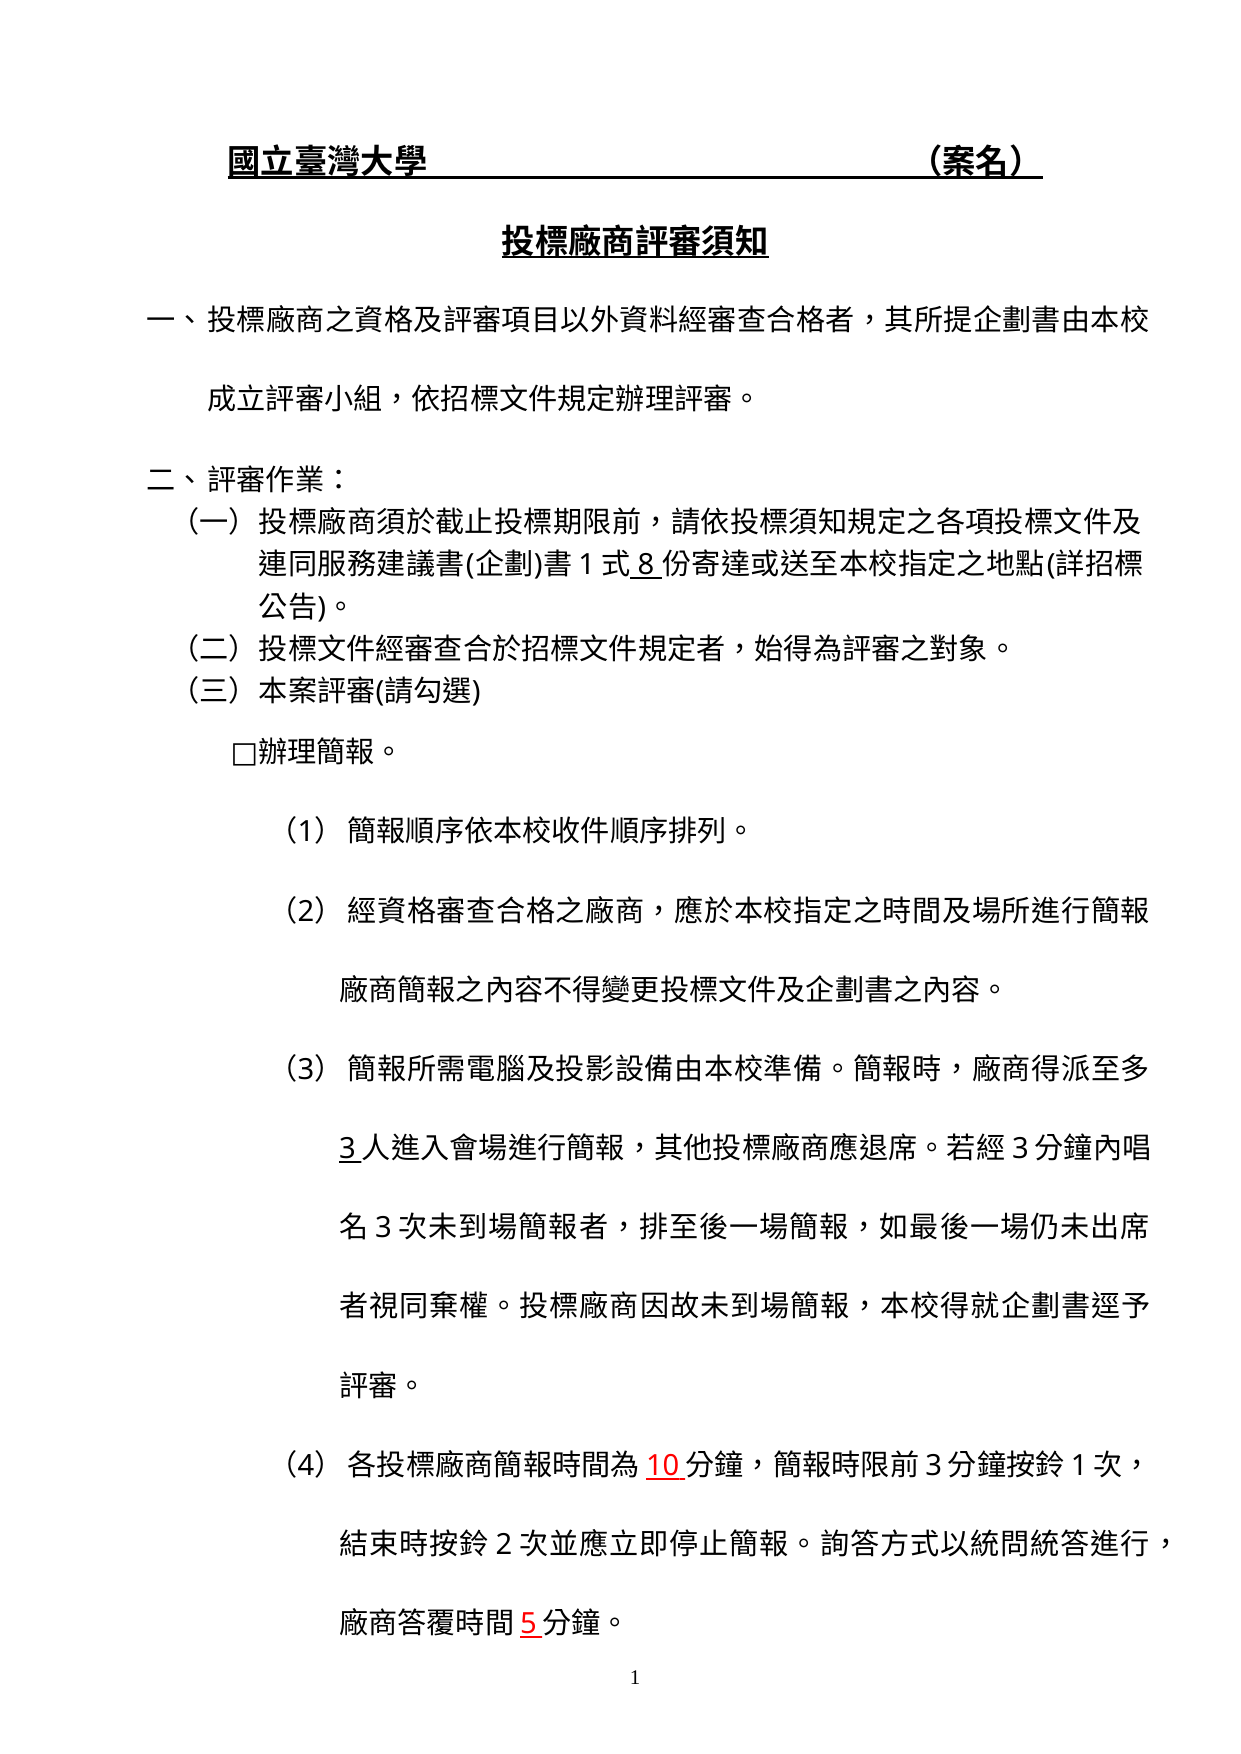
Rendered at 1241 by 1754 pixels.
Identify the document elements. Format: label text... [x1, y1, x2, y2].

text 國立臺灣大學 （案名） [118, 120, 1152, 199]
text □辦理簡報。 [230, 710, 1152, 789]
list 簡報順序依本校收件順序排列。 [268, 789, 1152, 869]
text 投標廠商評審須知 [118, 199, 1152, 278]
list 投標廠商須於截止投標期限前，請依投標須知規定之各項投標文件及連同服務建議書(企劃)書1式 8 份寄達或送至本校指定之地點(詳招標公告)。 [170, 499, 1144, 626]
list 各投標廠商簡報時間為10分鐘，簡報時限前3分鐘按鈴1次，結束時按鈴2次並應立即停止簡報。詢答方式以統問統答進行，廠商答覆時間5分鐘。 [268, 1423, 1152, 1660]
list 評審作業： [146, 456, 1152, 499]
list 經資格審查合格之廠商，應於本校指定之時間及場所進行簡報，廠商簡報之內容不得變更投標文件及企劃書之內容。 [268, 869, 1152, 1027]
list 投標文件經審查合於招標文件規定者，始得為評審之對象。 [170, 626, 1144, 668]
list 簡報所需電腦及投影設備由本校準備。簡報時，廠商得派至多3人進入會場進行簡報，其他投標廠商應退席。若經3分鐘內唱名3次未到場簡報者，排至後一場簡報，如最後一場仍未出席者視同棄權。投標廠商因故未到場簡報，本校得就企劃書逕予評審。 [268, 1027, 1152, 1423]
list 本案評審(請勾選) [170, 668, 1144, 710]
list 投標廠商之資格及評審項目以外資料經審查合格者，其所提企劃書由本校成立評審小組，依招標文件規定辦理評審。 [146, 278, 1152, 437]
